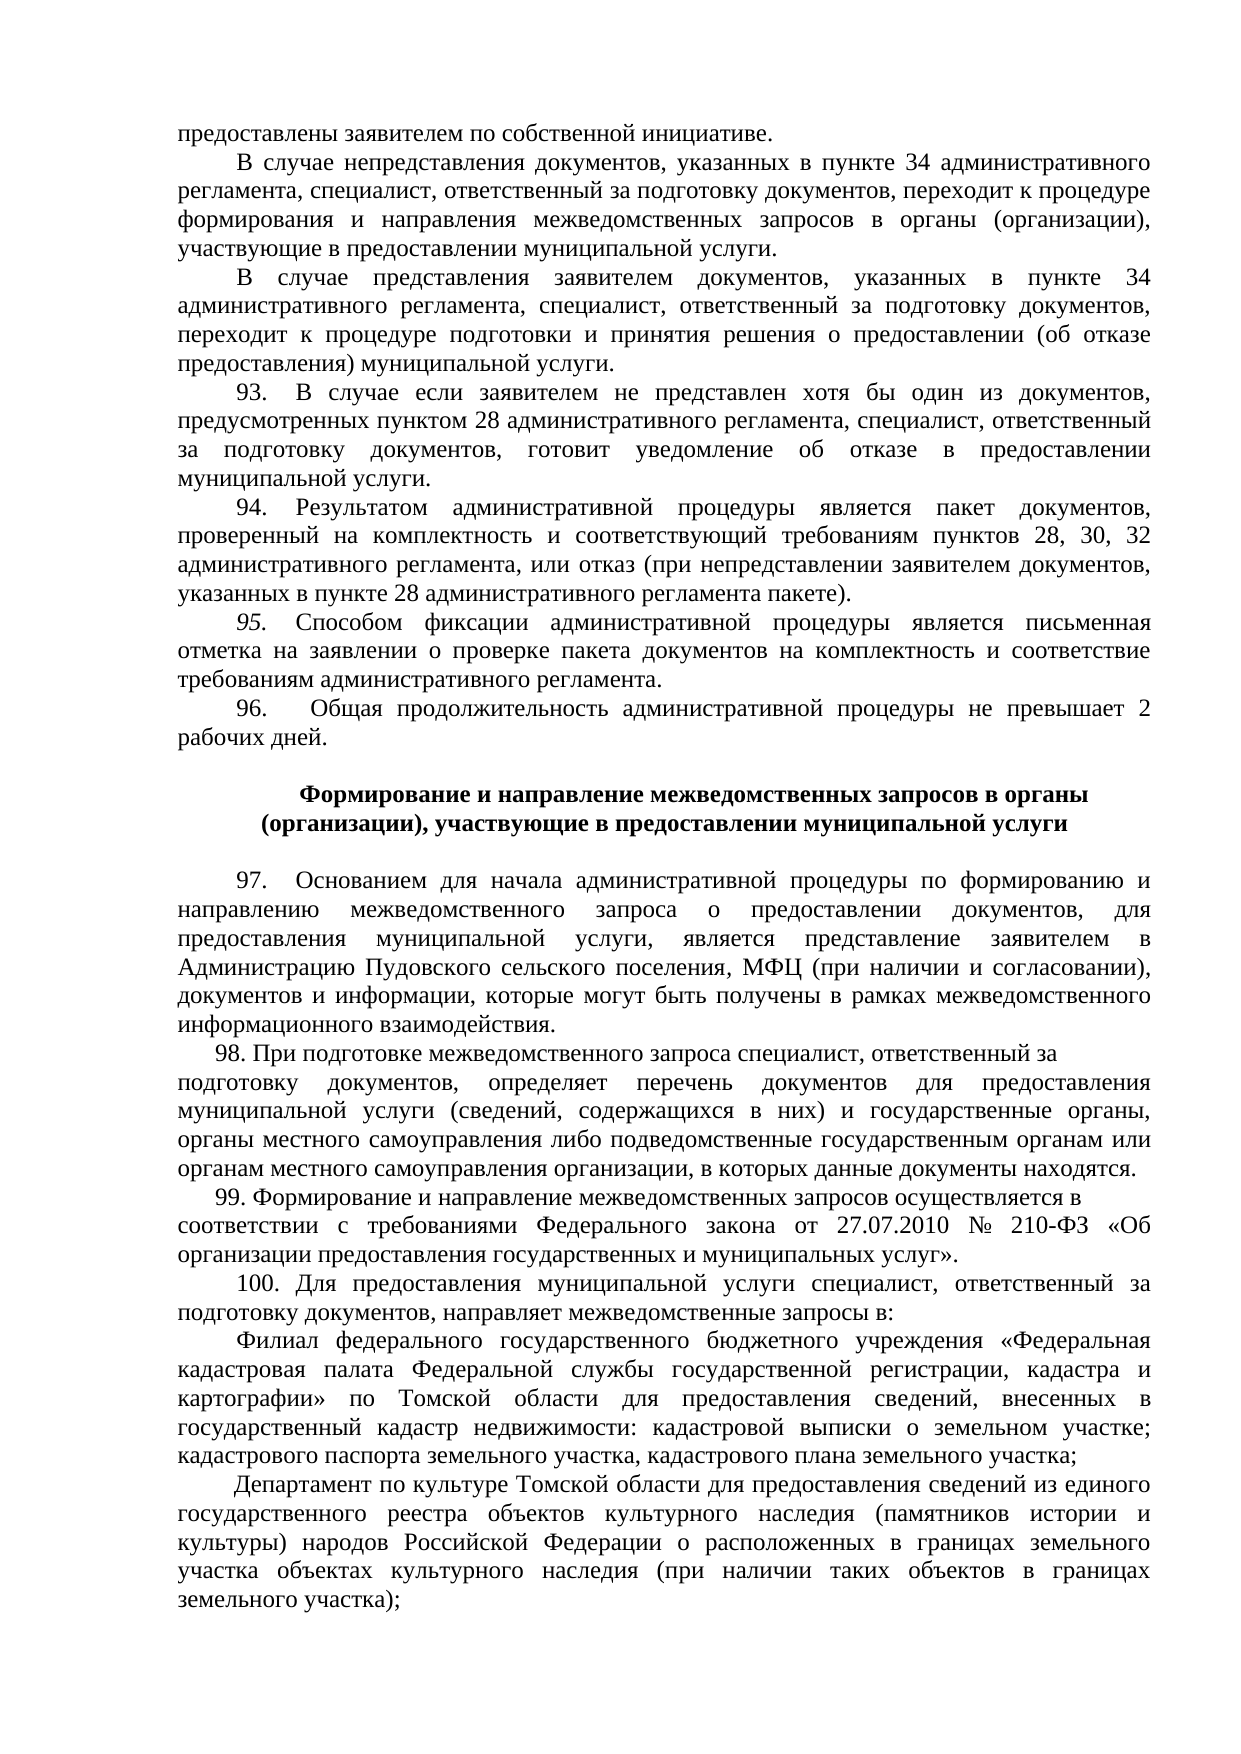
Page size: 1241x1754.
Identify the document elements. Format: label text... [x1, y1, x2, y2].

list В случае если заявителем не представлен хотя бы один из документов, предусмотренных пунктом 28 административного регламента, специалист, ответственный за подготовку документов, готовит уведомление об отказе в предоставлении муниципальной услуги. [177, 377, 1152, 492]
text Филиал федерального государственного бюджетного учреждения «Федеральная кадастровая палата Федеральной службы государственной регистрации, кадастра и картографии» по Томской области для предоставления сведений, внесенных в государственный кадастр недвижимости: кадастровой выписки о земельном участке; кадастрового паспорта земельного участка, кадастрового плана земельного участка; [177, 1326, 1152, 1469]
list Общая продолжительность административной процедуры не превышает 2 рабочих дней. [177, 693, 1152, 751]
list При подготовке межведомственного запроса специалист, ответственный за [215, 1038, 1152, 1067]
list Для предоставления муниципальной услуги специалист, ответственный за подготовку документов, направляет межведомственные запросы в: [177, 1268, 1152, 1326]
list соответствии с требованиями Федерального закона от 27.07.2010 № 210-ФЗ «Об организации предоставления государственных и муниципальных услуг». [177, 1211, 1152, 1268]
text Формирование и направление межведомственных запросов в органы (организации), участвующие в предоставлении муниципальной услуги [177, 779, 1152, 837]
list Способом фиксации административной процедуры является письменная отметка на заявлении о проверке пакета документов на комплектность и соответствие требованиям административного регламента. [177, 607, 1152, 693]
text Департамент по культуре Томской области для предоставления сведений из единого государственного реестра объектов культурного наследия (памятников истории и культуры) народов Российской Федерации о расположенных в границах земельного участка объектах культурного наследия (при наличии таких объектов в границах земельного участка); [177, 1469, 1152, 1613]
text В случае представления заявителем документов, указанных в пункте 34 административного регламента, специалист, ответственный за подготовку документов, переходит к процедуре подготовки и принятия решения о предоставлении (об отказе предоставления) муниципальной услуги. [177, 262, 1152, 377]
text В случае непредставления документов, указанных в пункте 34 административного регламента, специалист, ответственный за подготовку документов, переходит к процедуре формирования и направления межведомственных запросов в органы (организации), участвующие в предоставлении муниципальной услуги. [177, 147, 1152, 262]
list подготовку документов, определяет перечень документов для предоставления муниципальной услуги (сведений, содержащихся в них) и государственные органы, органы местного самоуправления либо подведомственные государственным органам или органам местного самоуправления организации, в которых данные документы находятся. [177, 1067, 1152, 1182]
list Основанием для начала административной процедуры по формированию и направлению межведомственного запроса о предоставлении документов, для предоставления муниципальной услуги, является представление заявителем в Администрацию Пудовского сельского поселения, МФЦ (при наличии и согласовании), документов и информации, которые могут быть получены в рамках межведомственного информационного взаимодействия. [177, 866, 1152, 1038]
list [177, 118, 1152, 147]
list Формирование и направление межведомственных запросов осуществляется в [215, 1182, 1152, 1211]
list Результатом административной процедуры является пакет документов, проверенный на комплектность и соответствующий требованиям пунктов 28, 30, 32 административного регламента, или отказ (при непредставлении заявителем документов, указанных в пункте 28 административного регламента пакете). [177, 492, 1152, 607]
